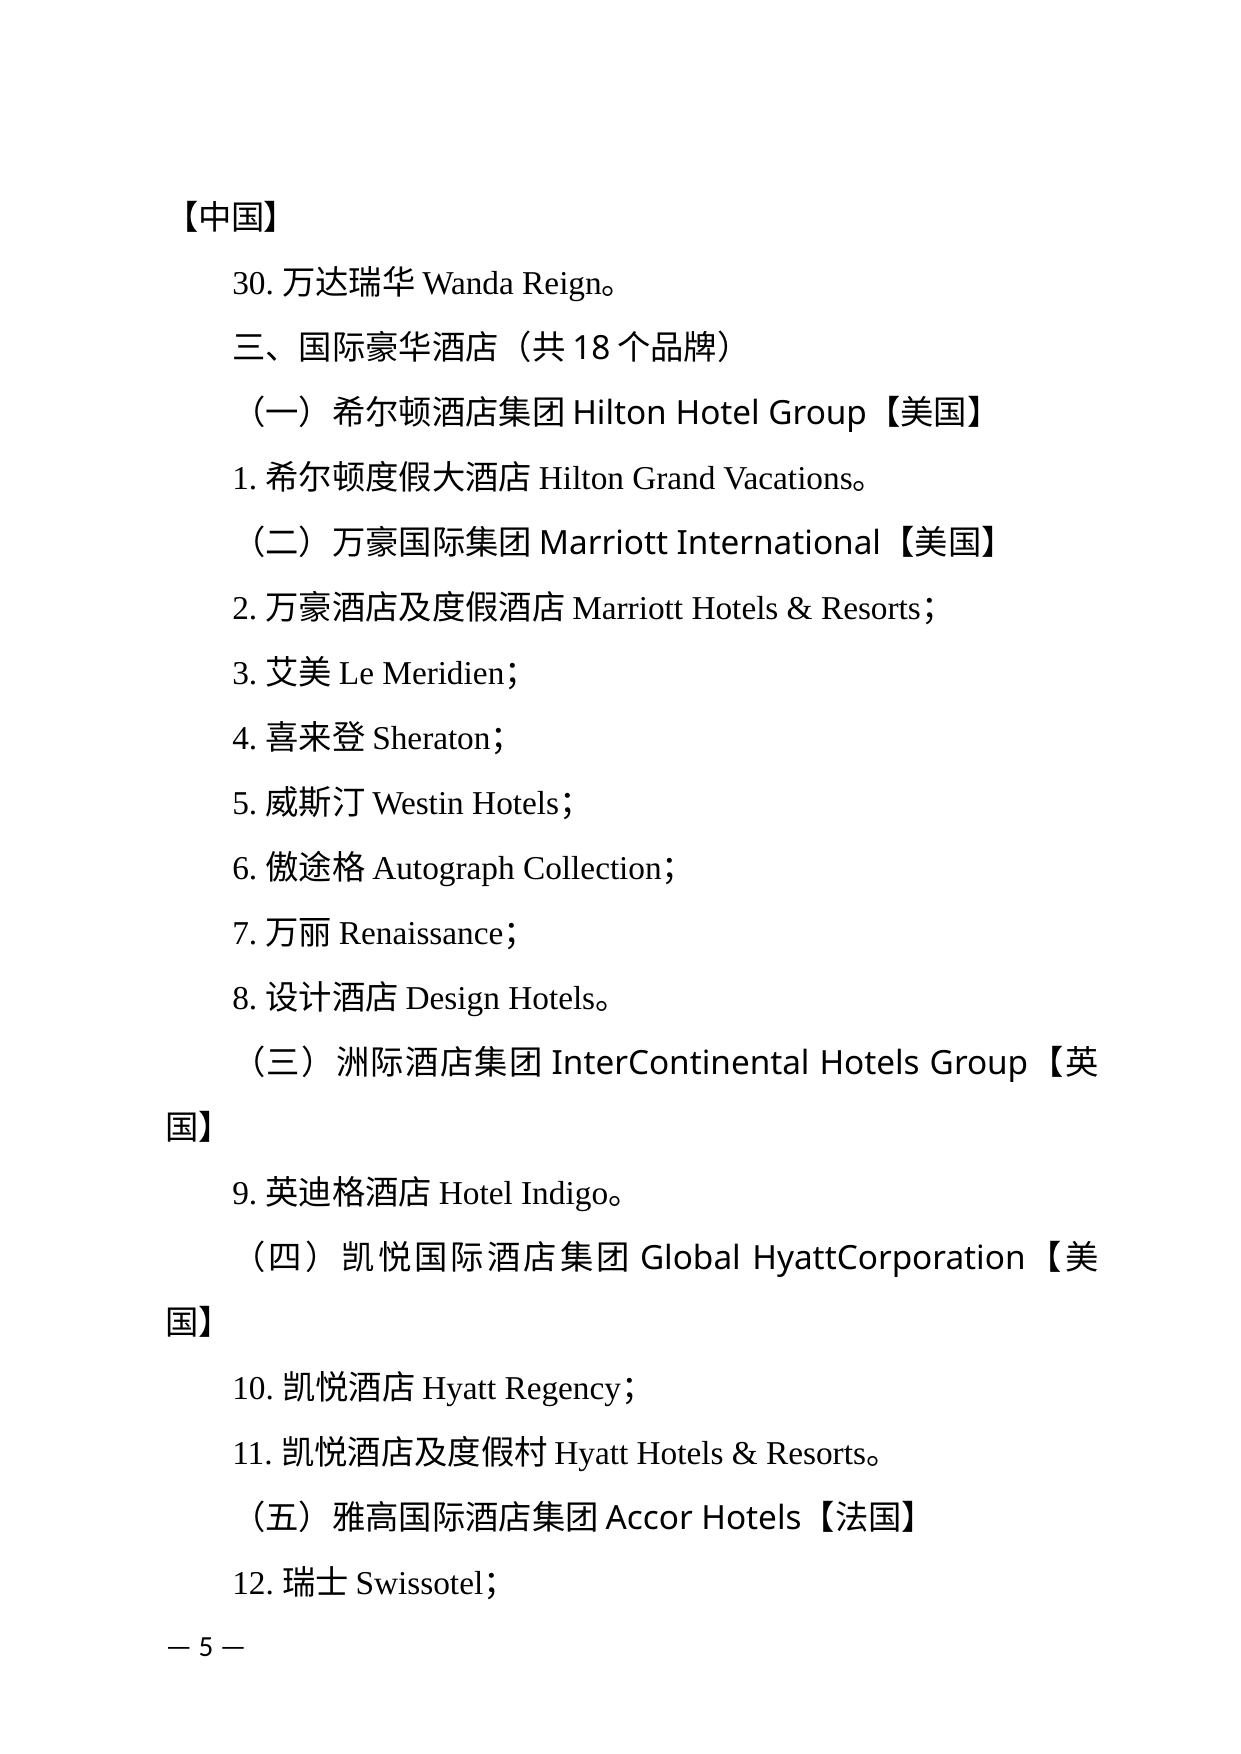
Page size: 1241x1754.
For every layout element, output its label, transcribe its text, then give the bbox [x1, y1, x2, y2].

text 12. 瑞士Swissotel； [165, 1548, 1098, 1613]
text 3. 艾美Le Meridien； [165, 638, 1098, 703]
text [165, 183, 1098, 248]
text 9. 英迪格酒店Hotel Indigo。 [165, 1158, 1098, 1223]
text 11. 凯悦酒店及度假村Hyatt Hotels & Resorts。 [165, 1418, 1098, 1483]
text 8. 设计酒店Design Hotels。 [165, 963, 1098, 1028]
text 5. 威斯汀Westin Hotels； [165, 768, 1098, 833]
text 4. 喜来登Sheraton； [165, 703, 1098, 768]
text （四）凯悦国际酒店集团Global HyattCorporation【美国】 [165, 1223, 1098, 1353]
text 10. 凯悦酒店Hyatt Regency； [165, 1353, 1098, 1418]
text 7. 万丽Renaissance； [165, 898, 1098, 963]
text （五）雅高国际酒店集团Accor Hotels【法国】 [165, 1483, 1098, 1548]
text 6. 傲途格Autograph Collection； [165, 833, 1098, 898]
text （二）万豪国际集团Marriott International【美国】 [165, 508, 1098, 573]
text 1. 希尔顿度假大酒店Hilton Grand Vacations。 [165, 443, 1098, 508]
text （一）希尔顿酒店集团Hilton Hotel Group【美国】 [165, 378, 1098, 443]
text 30. 万达瑞华Wanda Reign。 [165, 248, 1098, 313]
text 三、国际豪华酒店（共18个品牌） [165, 313, 1098, 378]
text （三）洲际酒店集团InterContinental Hotels Group【英国】 [165, 1028, 1098, 1158]
text 2. 万豪酒店及度假酒店Marriott Hotels & Resorts； [165, 573, 1098, 638]
